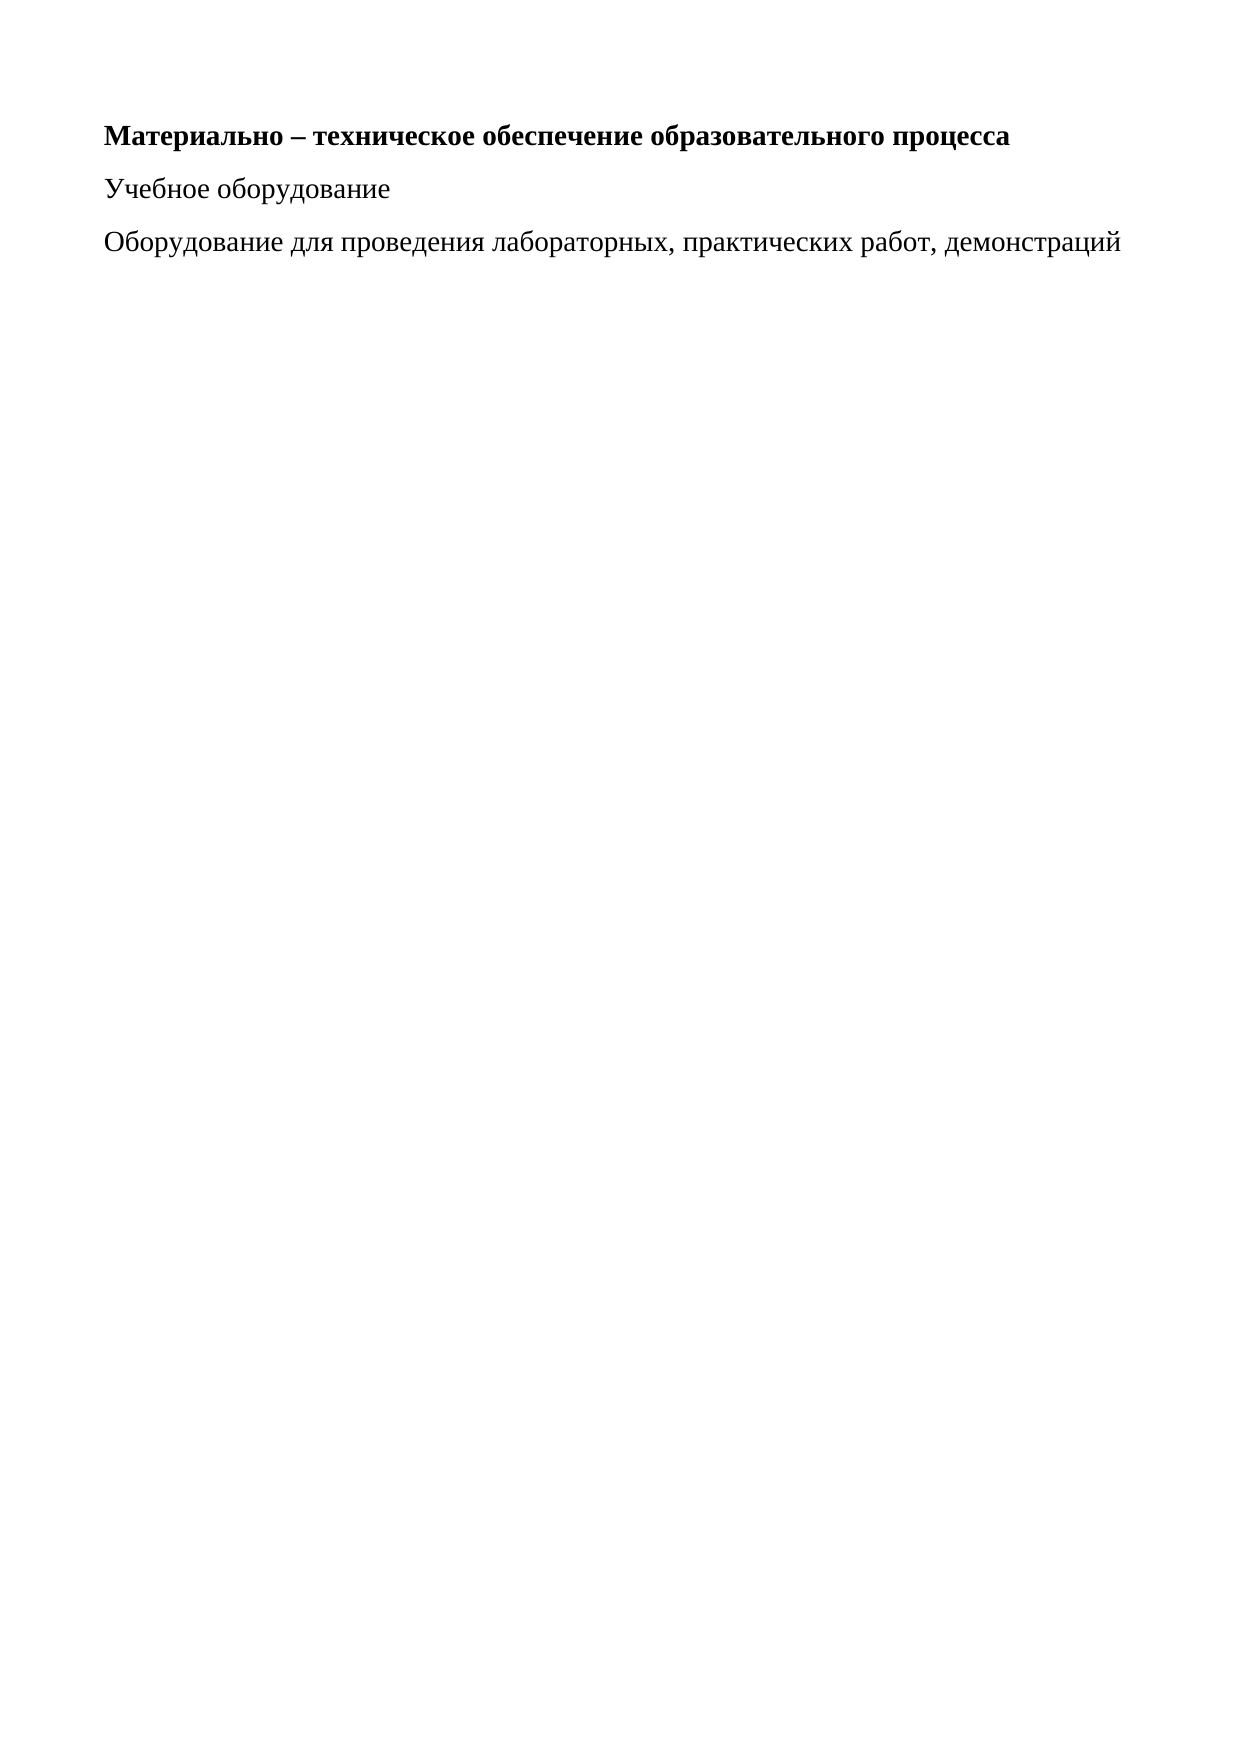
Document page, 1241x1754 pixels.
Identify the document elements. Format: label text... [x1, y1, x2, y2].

text Оборудование для проведения лабораторных, практических работ, демонстраций [103, 224, 1152, 257]
text Материально – техническое обеспечение образовательного процесса [103, 118, 1152, 152]
text Учебное оборудование [103, 171, 1152, 204]
